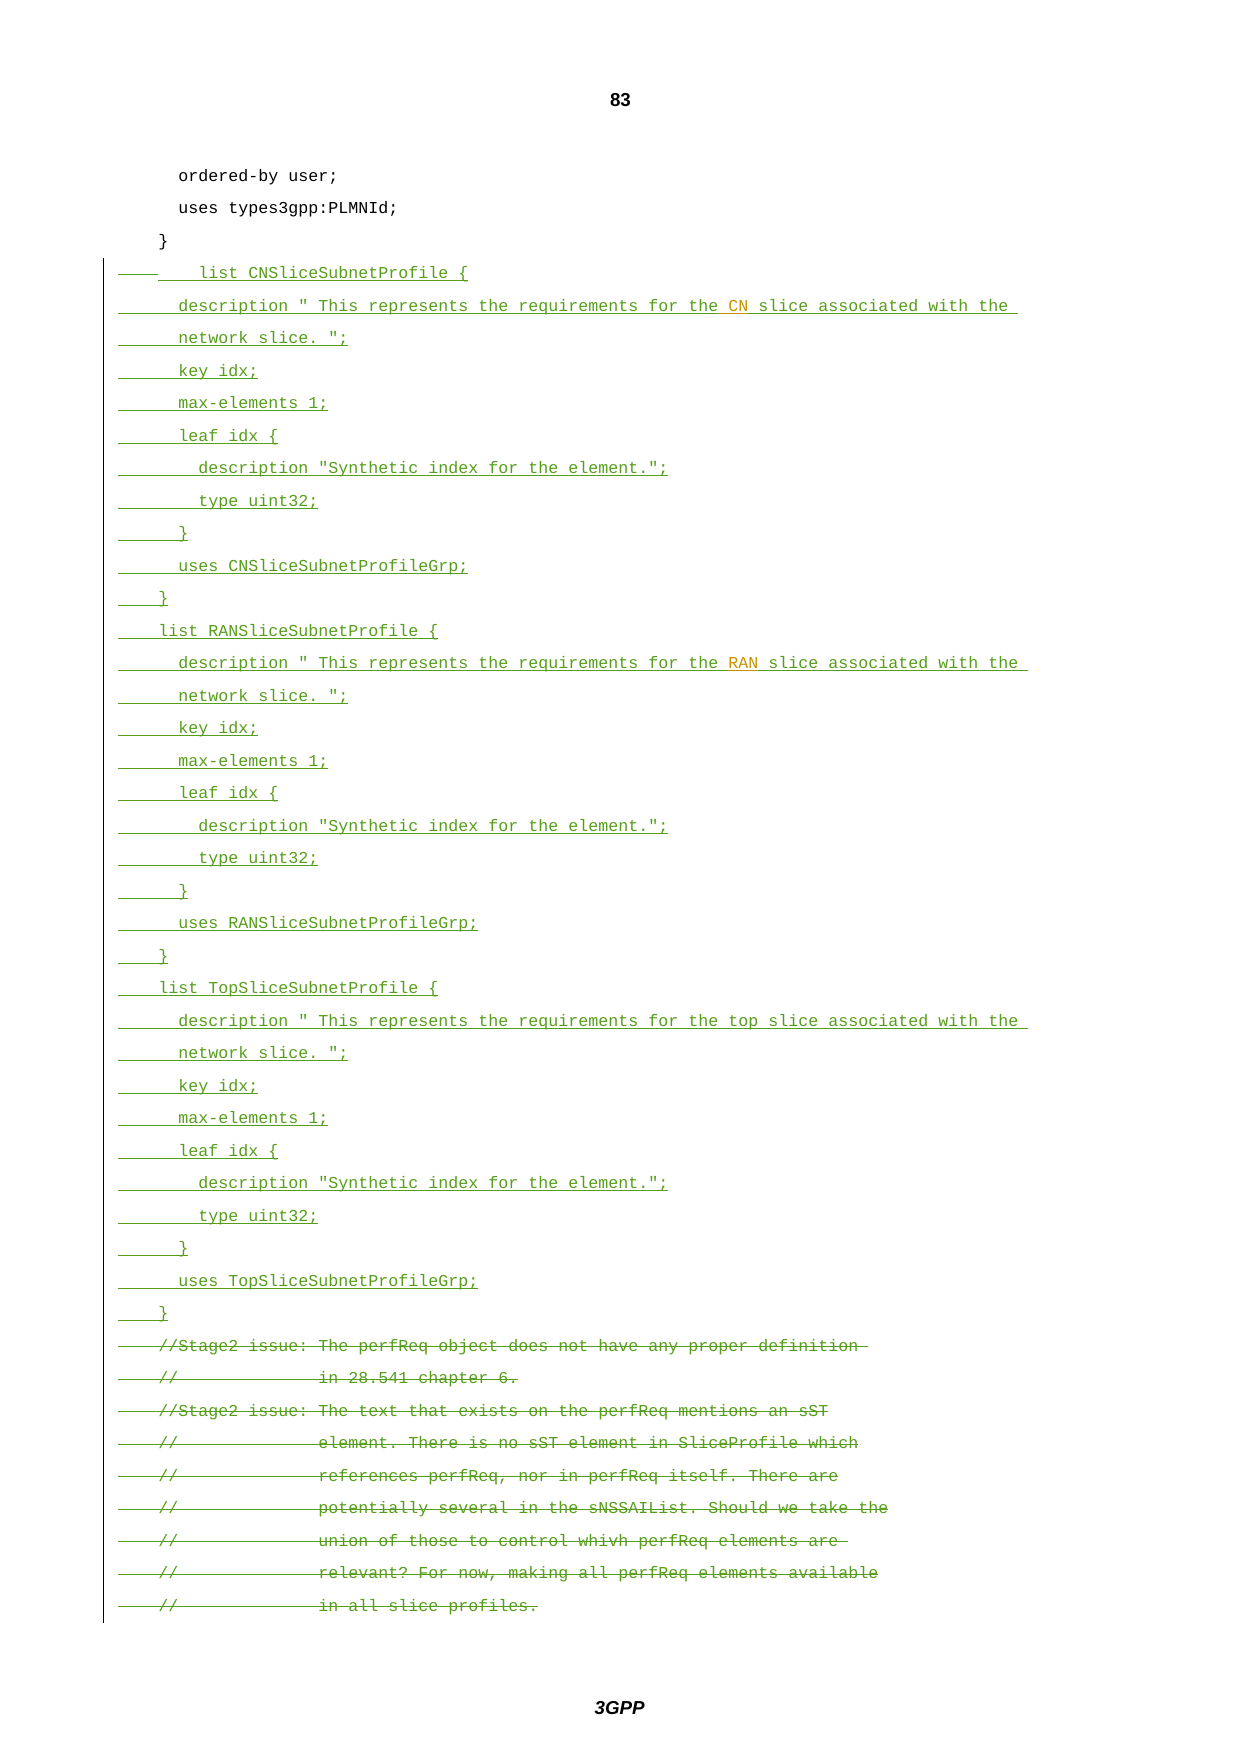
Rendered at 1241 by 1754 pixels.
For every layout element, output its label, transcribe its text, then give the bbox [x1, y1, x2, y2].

text ordered-by user; [118, 160, 1122, 193]
text } [118, 225, 1122, 258]
text uses types3gpp:PLMNId; [118, 193, 1122, 225]
